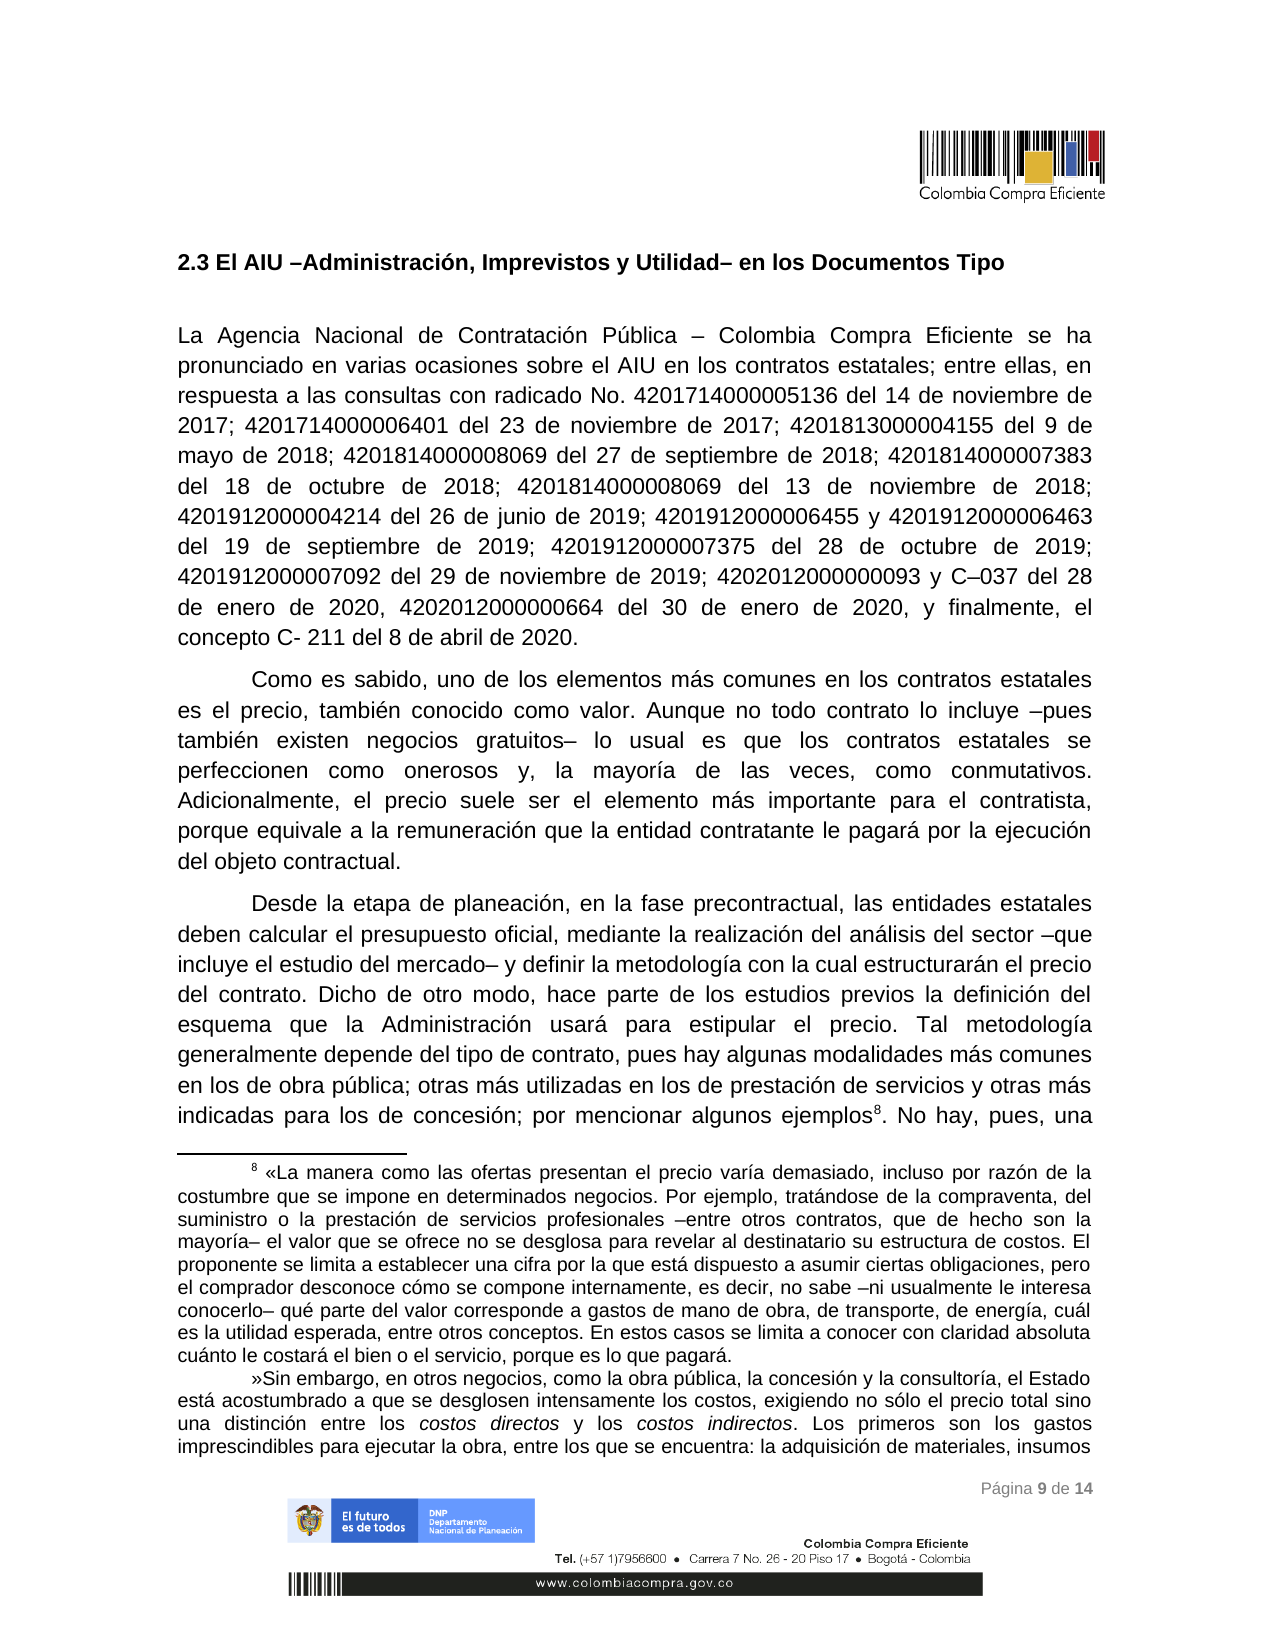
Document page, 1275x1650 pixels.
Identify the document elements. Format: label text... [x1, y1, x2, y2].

text Como es sabido, uno de los elementos más comunes en los contratos estatales es el precio, también conocido como valor. Aunque no todo contrato lo incluye –pues también existen negocios gratuitos– lo usual es que los contratos estatales se perfeccionen como onerosos y, la mayoría de las veces, como conmutativos. Adicionalmente, el precio suele ser el elemento más importante para el contratista, porque equivale a la remuneración que la entidad contratante le pagará por la ejecución del objeto contractual. [177, 666, 1093, 874]
picture [287, 1498, 983, 1596]
text Desde la etapa de planeación, en la fase precontractual, las entidades estatales deben calcular el presupuesto oficial, mediante la realización del análisis del sector –que incluye el estudio del mercado– y definir la metodología con la cual estructurarán el precio del contrato. Dicho de otro modo, hace parte de los estudios previos la definición del esquema que la Administración usará para estipular el precio. Tal metodología generalmente depende del tipo de contrato, pues hay algunas modalidades más comunes en los de obra pública; otras más utilizadas en los de prestación de servicios y otras más indicadas para los de concesión; por mencionar algunos ejemplos. No hay, pues, una sola metodología para pactar el precio y, en gran medida, la manera de hacerlo ha obedecido a la costumbre mercantil y a la influencia de disciplinas técnicas, como la ingeniería o la administración de empresas, en la contratación estatal. Dentro de tales esquemas de establecimiento del precio pueden citarse, entre otros: i) los precios unitarios –calculados de acuerdo con las unidades que componen el objeto del contrato–, ii) el precio global –que equivale al monto total, sin discriminar unidades–, y iii) la administración delegada de recursos –en la que se distinguen los costos de inversión de los honorarios del administrador–. [177, 890, 1093, 1128]
text La Agencia Nacional de Contratación Pública – Colombia Compra Eficiente se ha pronunciado en varias ocasiones sobre el AIU en los contratos estatales; entre ellas, en respuesta a las consultas con radicado No. 4201714000005136 del 14 de noviembre de 2017; 4201714000006401 del 23 de noviembre de 2017; 4201813000004155 del 9 de mayo de 2018; 4201814000008069 del 27 de septiembre de 2018; 4201814000007383 del 18 de octubre de 2018; 4201814000008069 del 13 de noviembre de 2018; 4201912000004214 del 26 de junio de 2019; 4201912000006455 y 4201912000006463 del 19 de septiembre de 2019; 4201912000007375 del 28 de octubre de 2019; 4201912000007092 del 29 de noviembre de 2019; 4202012000000093 y C–037 del 28 de enero de 2020, 4202012000000664 del 30 de enero de 2020, y finalmente, el concepto C- 211 del 8 de abril de 2020. [177, 322, 1093, 650]
text 2.3 El AIU –Administración, Imprevistos y Utilidad– en los Documentos Tipo [177, 249, 1093, 275]
picture [911, 124, 1112, 206]
